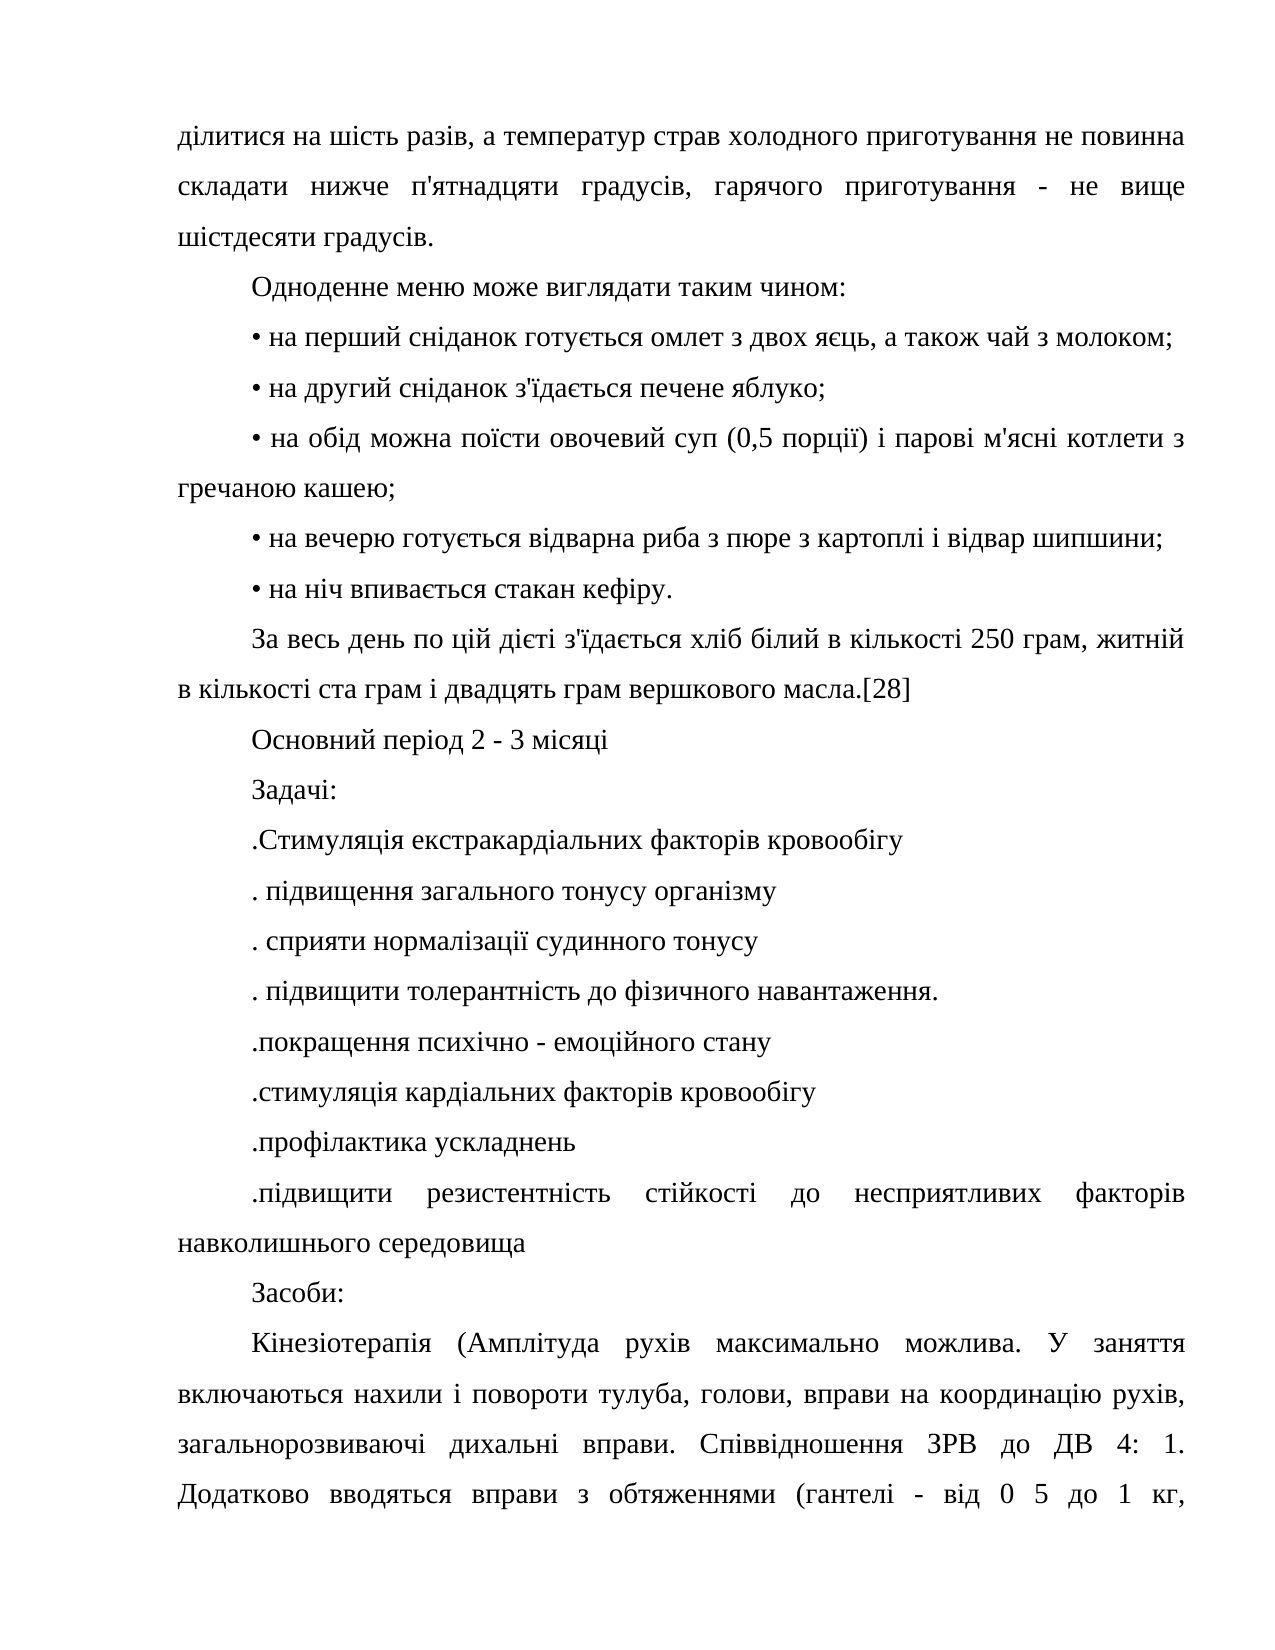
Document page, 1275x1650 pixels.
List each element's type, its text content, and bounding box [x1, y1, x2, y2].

text • на перший сніданок готується омлет з двох яєць, а також чай з молоком; [177, 319, 1186, 353]
text За весь день по цій дієті з'їдається хліб білий в кількості 250 грам, житній в кількості ста грам і двадцять грам вершкового масла.[28] [177, 621, 1186, 705]
text . сприяти нормалізації судинного тонусу [177, 923, 1186, 957]
text .стимуляція кардіальних факторів кровообігу [177, 1074, 1186, 1108]
text .підвищити резистентність стійкості до несприятливих факторів навколишнього середовища [177, 1175, 1186, 1258]
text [177, 118, 1186, 252]
text . підвищити толерантність до фізичного навантаження. [177, 973, 1186, 1007]
text Основний період 2 - 3 місяці [177, 722, 1186, 755]
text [177, 1326, 1186, 1510]
text • на другий сніданок з'їдається печене яблуко; [177, 370, 1186, 403]
text .профілактика ускладнень [177, 1124, 1186, 1158]
text Засоби: [177, 1275, 1186, 1309]
text .покращення психічно - емоційного стану [177, 1024, 1186, 1057]
text Одноденне меню може виглядати таким чином: [177, 269, 1186, 303]
text • на ніч впивається стакан кефіру. [177, 571, 1186, 604]
text Задачі: [177, 772, 1186, 806]
text • на обід можна поїсти овочевий суп (0,5 порції) і парові м'ясні котлети з гречаною кашею; [177, 420, 1186, 504]
text • на вечерю готується відварна риба з пюре з картоплі і відвар шипшини; [177, 521, 1186, 554]
text .Стимуляція екстракардіальних факторів кровообігу [177, 822, 1186, 856]
text . підвищення загального тонусу організму [177, 873, 1186, 906]
